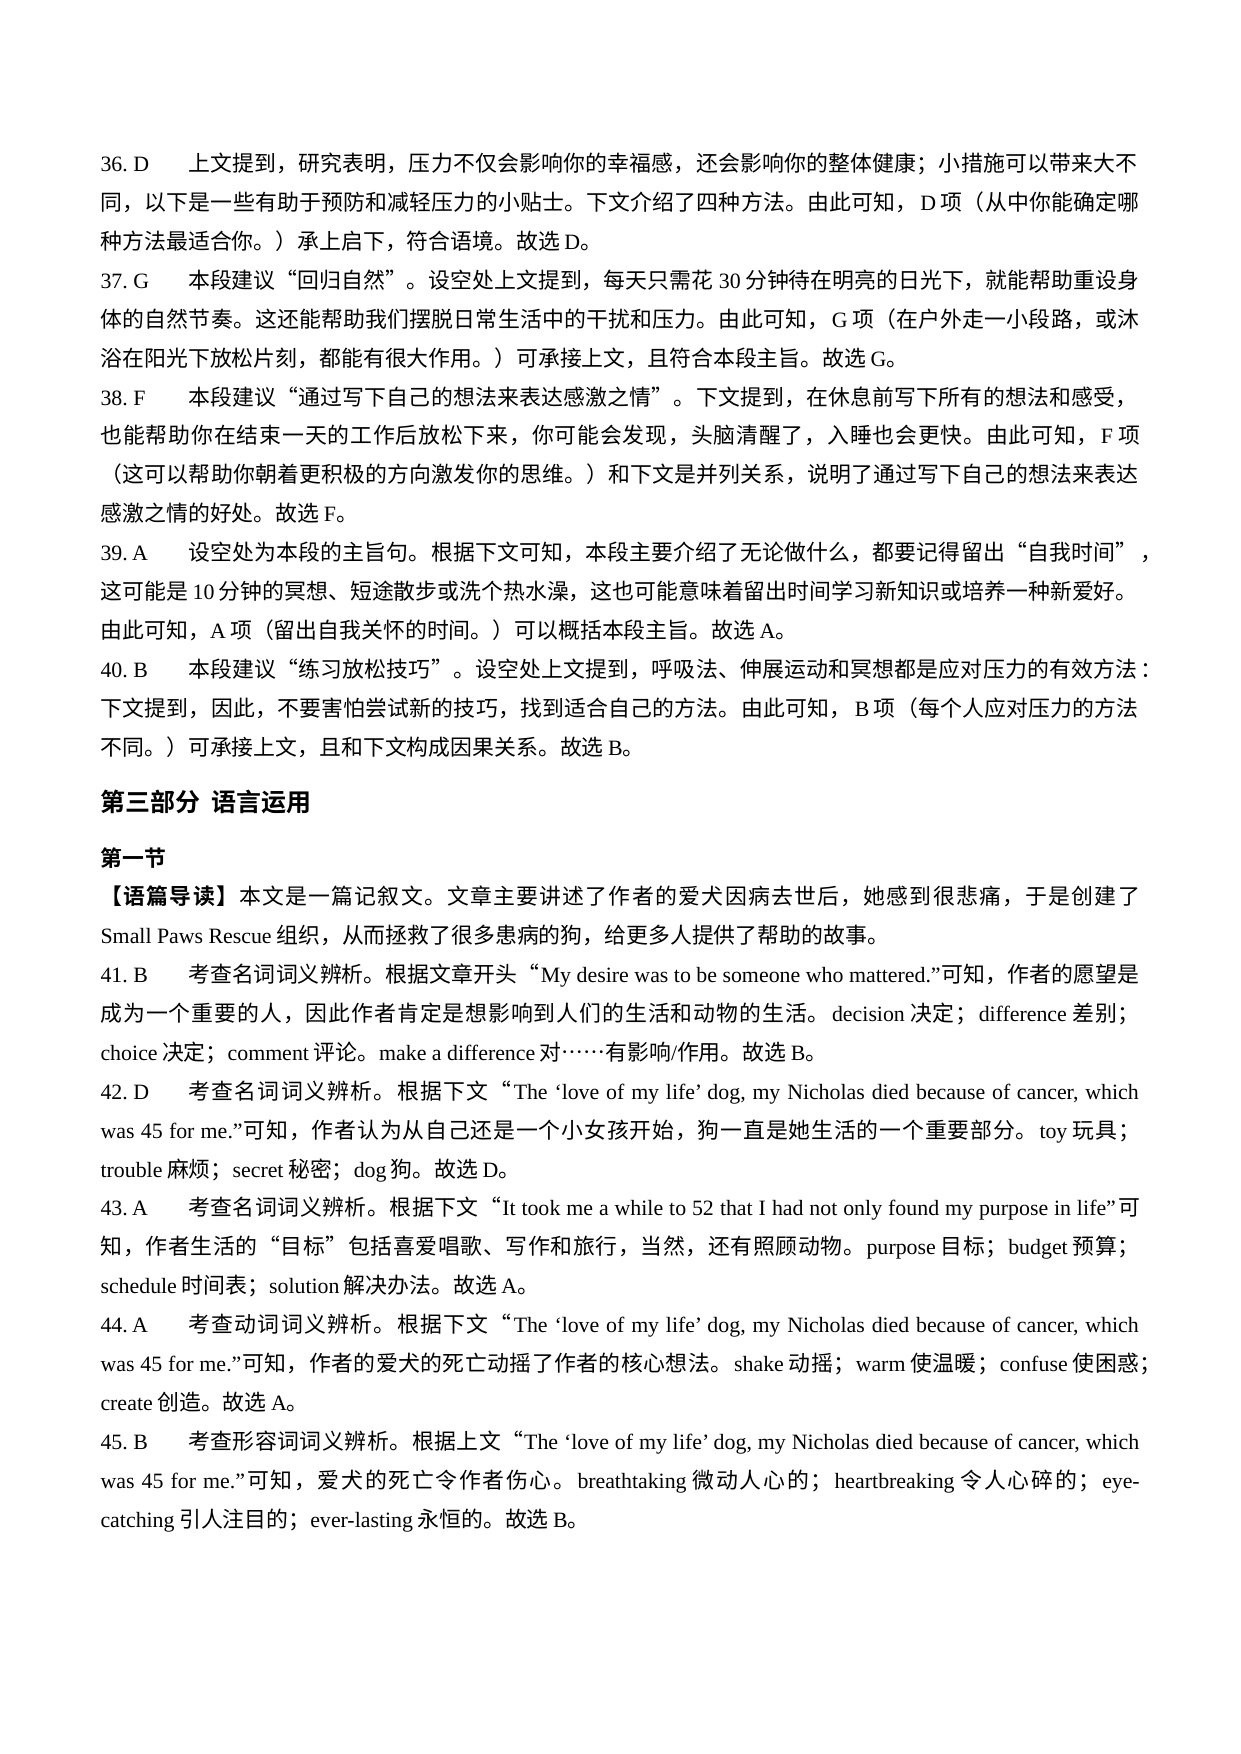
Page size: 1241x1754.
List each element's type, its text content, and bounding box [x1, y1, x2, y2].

text 36. D 上文提到，研究表明，压力不仅会影响你的幸福感，还会影响你的整体健康；小措施可以带来大不同，以下是一些有助于预防和减轻压力的小贴士。下文介绍了四种方法。由此可知，D项（从中你能确定哪种方法最适合你。）承上启下，符合语境。故选D。 [100, 146, 1140, 256]
text 第三部分 语言运用 [100, 768, 1140, 833]
text 39. A 设空处为本段的主旨句。根据下文可知，本段主要介绍了无论做什么，都要记得留出“自我时间”，这可能是10分钟的冥想、短途散步或洗个热水澡，这也可能意味着留出时间学习新知识或培养一种新爱好。由此可知，A项（留出自我关怀的时间。）可以概括本段主旨。故选A。 [100, 535, 1140, 645]
text 【语篇导读】本文是一篇记叙文。文章主要讲述了作者的爱犬因病去世后，她感到很悲痛，于是创建了Small Paws Rescue组织，从而拯救了很多患病的狗，给更多人提供了帮助的故事。 [100, 879, 1140, 950]
text 41. B 考查名词词义辨析。根据文章开头“My desire was to be someone who mattered.”可知，作者的愿望是成为一个重要的人，因此作者肯定是想影响到人们的生活和动物的生活。decision决定；difference差别；choice决定；comment评论。make a difference对……有影响/作用。故选B。 [100, 957, 1140, 1067]
text 43. A 考查名词词义辨析。根据下文“It took me a while to 52 that I had not only found my purpose in life”可知，作者生活的“目标”包括喜爱唱歌、写作和旅行，当然，还有照顾动物。purpose目标；budget预算；schedule时间表；solution解决办法。故选A。 [100, 1190, 1140, 1300]
text 42. D 考查名词词义辨析。根据下文“The ‘love of my life’ dog, my Nicholas died because of cancer, which was 45 for me.”可知，作者认为从自己还是一个小女孩开始，狗一直是她生活的一个重要部分。toy玩具；trouble麻烦；secret秘密；dog狗。故选D。 [100, 1073, 1140, 1184]
text 45. B 考查形容词词义辨析。根据上文“The ‘love of my life’ dog, my Nicholas died because of cancer, which was 45 for me.”可知，爱犬的死亡令作者伤心。breathtaking微动人心的；heartbreaking令人心碎的；eye-catching引人注目的；ever-lasting永恒的。故选B。 [100, 1423, 1140, 1534]
text 38. F 本段建议“通过写下自己的想法来表达感激之情”。下文提到，在休息前写下所有的想法和感受，也能帮助你在结束一天的工作后放松下来，你可能会发现，头脑清醒了，入睡也会更快。由此可知，F项（这可以帮助你朝着更积极的方向激发你的思维。）和下文是并列关系，说明了通过写下自己的想法来表达感激之情的好处。故选F。 [100, 379, 1140, 528]
text 44. A 考查动词词义辨析。根据下文“The ‘love of my life’ dog, my Nicholas died because of cancer, which was 45 for me.”可知，作者的爱犬的死亡动摇了作者的核心想法。shake动摇；warm使温暖；confuse使困惑；create创造。故选A。 [100, 1307, 1140, 1417]
text 37. G 本段建议“回归自然”。设空处上文提到，每天只需花30分钟待在明亮的日光下，就能帮助重设身体的自然节奏。这还能帮助我们摆脱日常生活中的干扰和压力。由此可知，G项（在户外走一小段路，或沐浴在阳光下放松片刻，都能有很大作用。）可承接上文，且符合本段主旨。故选G。 [100, 262, 1140, 373]
text 40. B 本段建议“练习放松技巧”。设空处上文提到，呼吸法、伸展运动和冥想都是应对压力的有效方法：下文提到，因此，不要害怕尝试新的技巧，找到适合自己的方法。由此可知，B项（每个人应对压力的方法不同。）可承接上文，且和下文构成因果关系。故选B。 [100, 651, 1140, 762]
text 第一节 [100, 840, 1140, 873]
